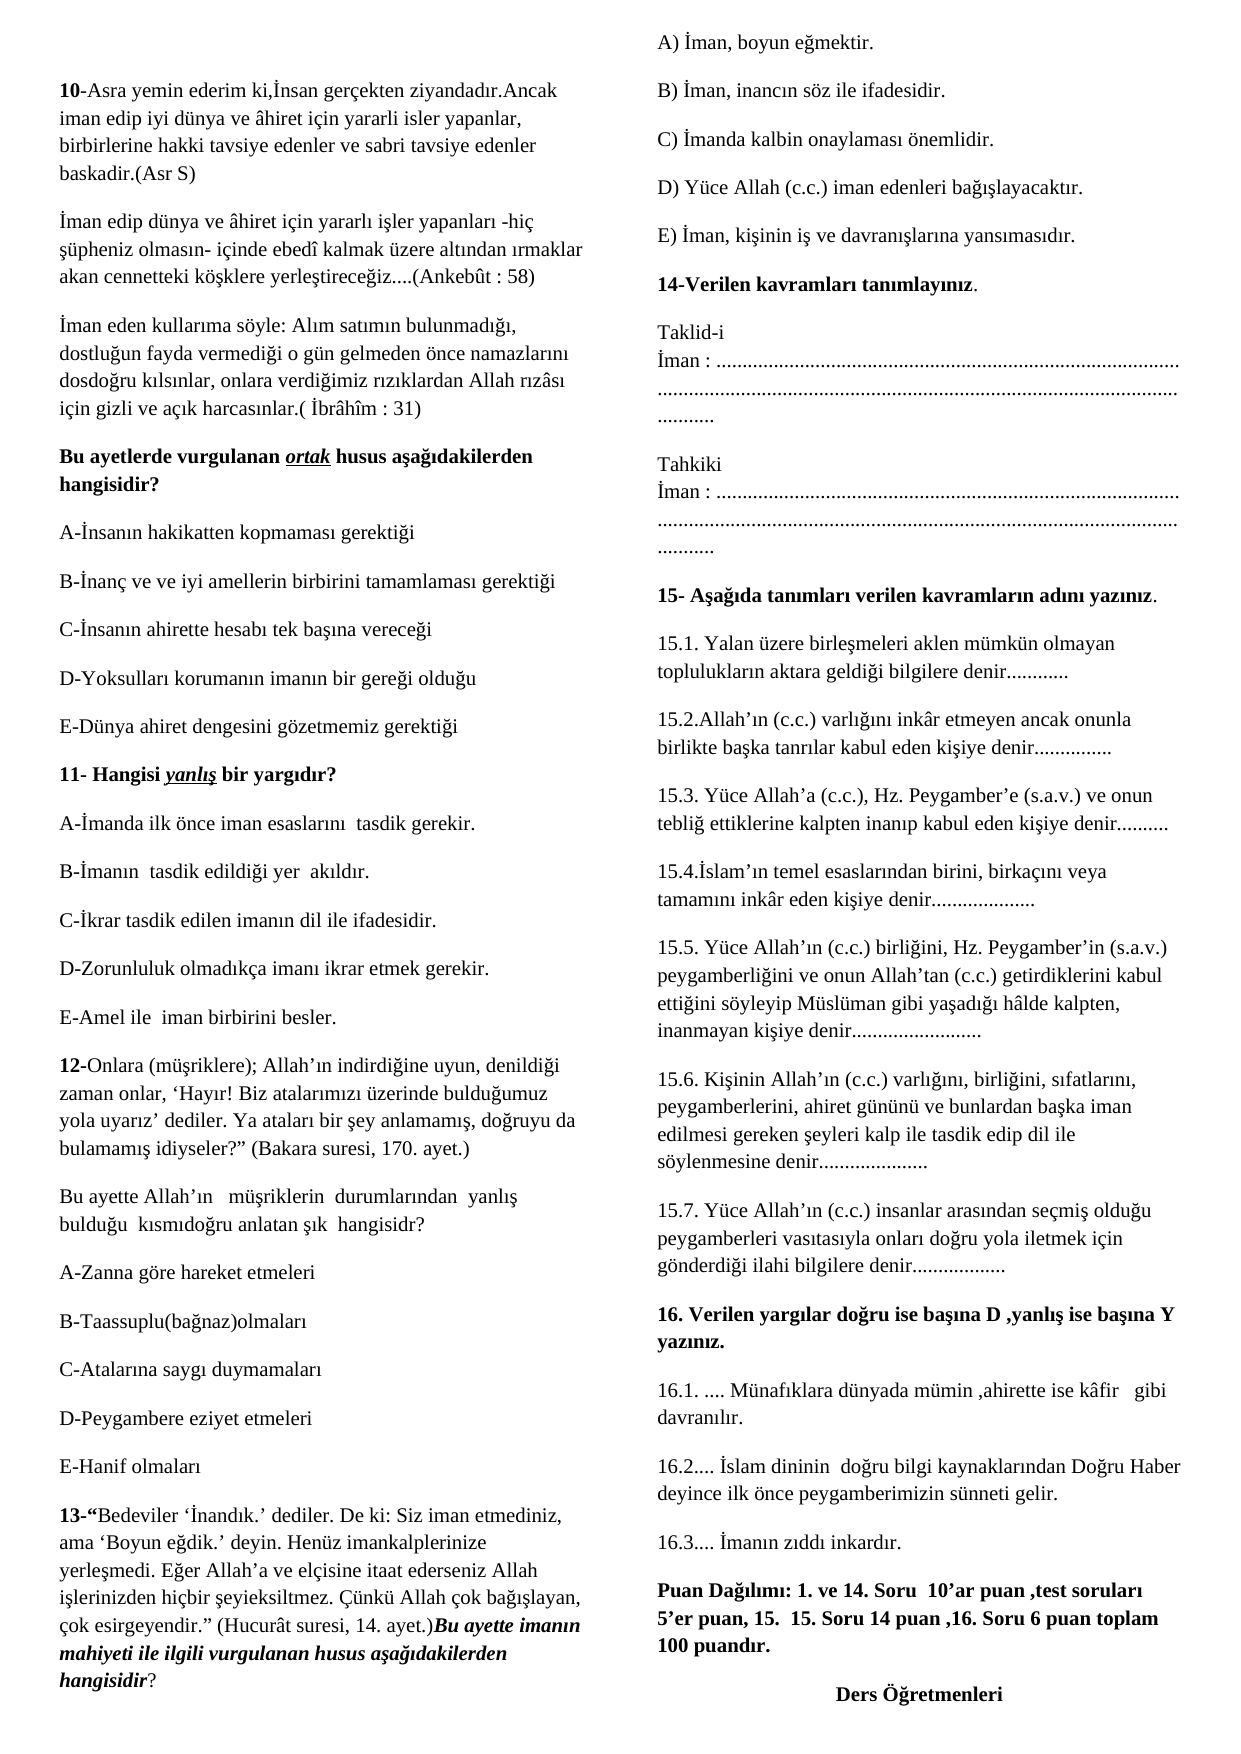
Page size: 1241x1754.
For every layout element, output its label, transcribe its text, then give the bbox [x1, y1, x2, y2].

text 15.3. Yüce Allah’a (c.c.), Hz. Peygamber’e (s.a.v.) ve onun tebliğ ettiklerine kalpten inanıp kabul eden kişiye denir.......... [657, 783, 1181, 835]
text A) İman, boyun eğmektir. [657, 29, 1181, 54]
text 15.7. Yüce Allah’ın (c.c.) insanlar arasından seçmiş olduğu peygamberleri vasıtasıyla onları doğru yola iletmek için gönderdiği ilahi bilgilere denir.................. [657, 1198, 1181, 1277]
text Tahkiki İman : ........................................................................................................................................................................................................ [657, 451, 1181, 558]
text Puan Dağılımı: 1. ve 14. Soru 10’ar puan ,test soruları 5’er puan, 15. 15. Soru 14 puan ,16. Soru 6 puan toplam 100 puandır. [657, 1578, 1181, 1657]
text B-İnanç ve ve iyi amellerin birbirini tamamlaması gerektiği [59, 569, 583, 593]
text B-Taassuplu(bağnaz)olmaları [59, 1309, 583, 1333]
text 15- Aşağıda tanımları verilen kavramların adını yazınız. [657, 583, 1181, 607]
text 15.4.İslam’ın temel esaslarından birini, birkaçını veya tamamını inkâr eden kişiye denir.................... [657, 859, 1181, 911]
text 15.5. Yüce Allah’ın (c.c.) birliğini, Hz. Peygamber’in (s.a.v.) peygamberliğini ve onun Allah’tan (c.c.) getirdiklerini kabul ettiğini söyleyip Müslüman gibi yaşadığı hâlde kalpten, inanmayan kişiye denir......................... [657, 935, 1181, 1042]
text C-İkrar tasdik edilen imanın dil ile ifadesidir. [59, 908, 583, 932]
text 16.3.... İmanın zıddı inkardır. [657, 1529, 1181, 1554]
text 15.6. Kişinin Allah’ın (c.c.) varlığını, birliğini, sıfatlarını, peygamberlerini, ahiret gününü ve bunlardan başka iman edilmesi gereken şeyleri kalp ile tasdik edip dil ile söylenmesine denir..................... [657, 1067, 1181, 1173]
text 15.2.Allah’ın (c.c.) varlığını inkâr etmeyen ancak onunla birlikte başka tanrılar kabul eden kişiye denir............... [657, 707, 1181, 759]
text E) İman, kişinin iş ve davranışlarına yansımasıdır. [657, 223, 1181, 247]
text 16.2.... İslam dininin doğru bilgi kaynaklarından Doğru Haber deyince ilk önce peygamberimizin sünneti gelir. [657, 1453, 1181, 1505]
text 11- Hangisi yanlış bir yargıdır? [59, 762, 583, 786]
text C) İmanda kalbin onaylaması önemlidir. [657, 126, 1181, 151]
text B-İmanın tasdik edildiği yer akıldır. [59, 859, 583, 883]
text Bu ayetlerde vurgulanan ortak husus aşağıdakilerden hangisidir? [59, 444, 583, 496]
text 13-“Bedeviler ‘İnandık.’ dediler. De ki: Siz iman etmediniz, ama ‘Boyun eğdik.’ deyin. Henüz imankalplerinize yerleşmedi. Eğer Allah’a ve elçisine itaat ederseniz Allah işlerinizden hiçbir şeyieksiltmez. Çünkü Allah çok bağışlayan, çok esirgeyendir.” (Hucurât suresi, 14. ayet.)Bu ayette imanın mahiyeti ile ilgili vurgulanan husus aşağıdakilerden hangisidir? [59, 1502, 583, 1692]
text E-Dünya ahiret dengesini gözetmemiz gerektiği [59, 714, 583, 738]
text 16. Verilen yargılar doğru ise başına D ,yanlış ise başına Y yazınız. [657, 1301, 1181, 1353]
text D-Yoksulları korumanın imanın bir gereği olduğu [59, 666, 583, 689]
text 14-Verilen kavramları tanımlayınız. [657, 272, 1181, 296]
text Taklid-i İman : ........................................................................................................................................................................................................ [657, 320, 1181, 427]
text 15.1. Yalan üzere birleşmeleri aklen mümkün olmayan toplulukların aktara geldiği bilgilere denir............ [657, 631, 1181, 683]
text 16.1. .... Münafıklara dünyada mümin ,ahirette ise kâfir gibi davranılır. [657, 1377, 1181, 1429]
text E-Amel ile iman birbirini besler. [59, 1004, 583, 1029]
text C-Atalarına saygı duymamaları [59, 1357, 583, 1381]
text Bu ayette Allah’ın müşriklerin durumlarından yanlış bulduğu kısmıdoğru anlatan şık hangisidr? [59, 1184, 583, 1236]
text D-Peygambere eziyet etmeleri [59, 1406, 583, 1430]
text A-İnsanın hakikatten kopmaması gerektiği [59, 520, 583, 544]
text Ders Öğretmenleri [657, 1682, 1181, 1706]
text C-İnsanın ahirette hesabı tek başına vereceği [59, 617, 583, 641]
text 12-Onlara (müşriklere); Allah’ın indirdiğine uyun, denildiği zaman onlar, ‘Hayır! Biz atalarımızı üzerinde bulduğumuz yola uyarız’ dediler. Ya ataları bir şey anlamamış, doğruyu da bulamamış idiyseler?” (Bakara suresi, 170. ayet.) [59, 1053, 583, 1160]
text D) Yüce Allah (c.c.) iman edenleri bağışlayacaktır. [657, 175, 1181, 199]
text A-İmanda ilk önce iman esaslarını tasdik gerekir. [59, 811, 583, 835]
text A-Zanna göre hareket etmeleri [59, 1260, 583, 1284]
text B) İman, inancın söz ile ifadesidir. [657, 78, 1181, 102]
text İman eden kullarıma söyle: Alım satımın bulunmadığı, dostluğun fayda vermediği o gün gelmeden önce namazlarını dosdoğru kılsınlar, onlara verdiğimiz rızıklardan Allah rızâsı için gizli ve açık harcasınlar.( İbrâhîm : 31) [59, 313, 583, 420]
text E-Hanif olmaları [59, 1454, 583, 1478]
text İman edip dünya ve âhiret için yararlı işler yapanları -hiç şüpheniz olmasın- içinde ebedî kalmak üzere altından ırmaklar akan cennetteki köşklere yerleştireceğiz....(Ankebût : 58) [59, 209, 583, 288]
text D-Zorunluluk olmadıkça imanı ikrar etmek gerekir. [59, 956, 583, 980]
text 10-Asra yemin ederim ki,İnsan gerçekten ziyandadır.Ancak iman edip iyi dünya ve âhiret için yararli isler yapanlar, birbirlerine hakki tavsiye edenler ve sabri tavsiye edenler baskadir.(Asr S) [59, 78, 583, 185]
